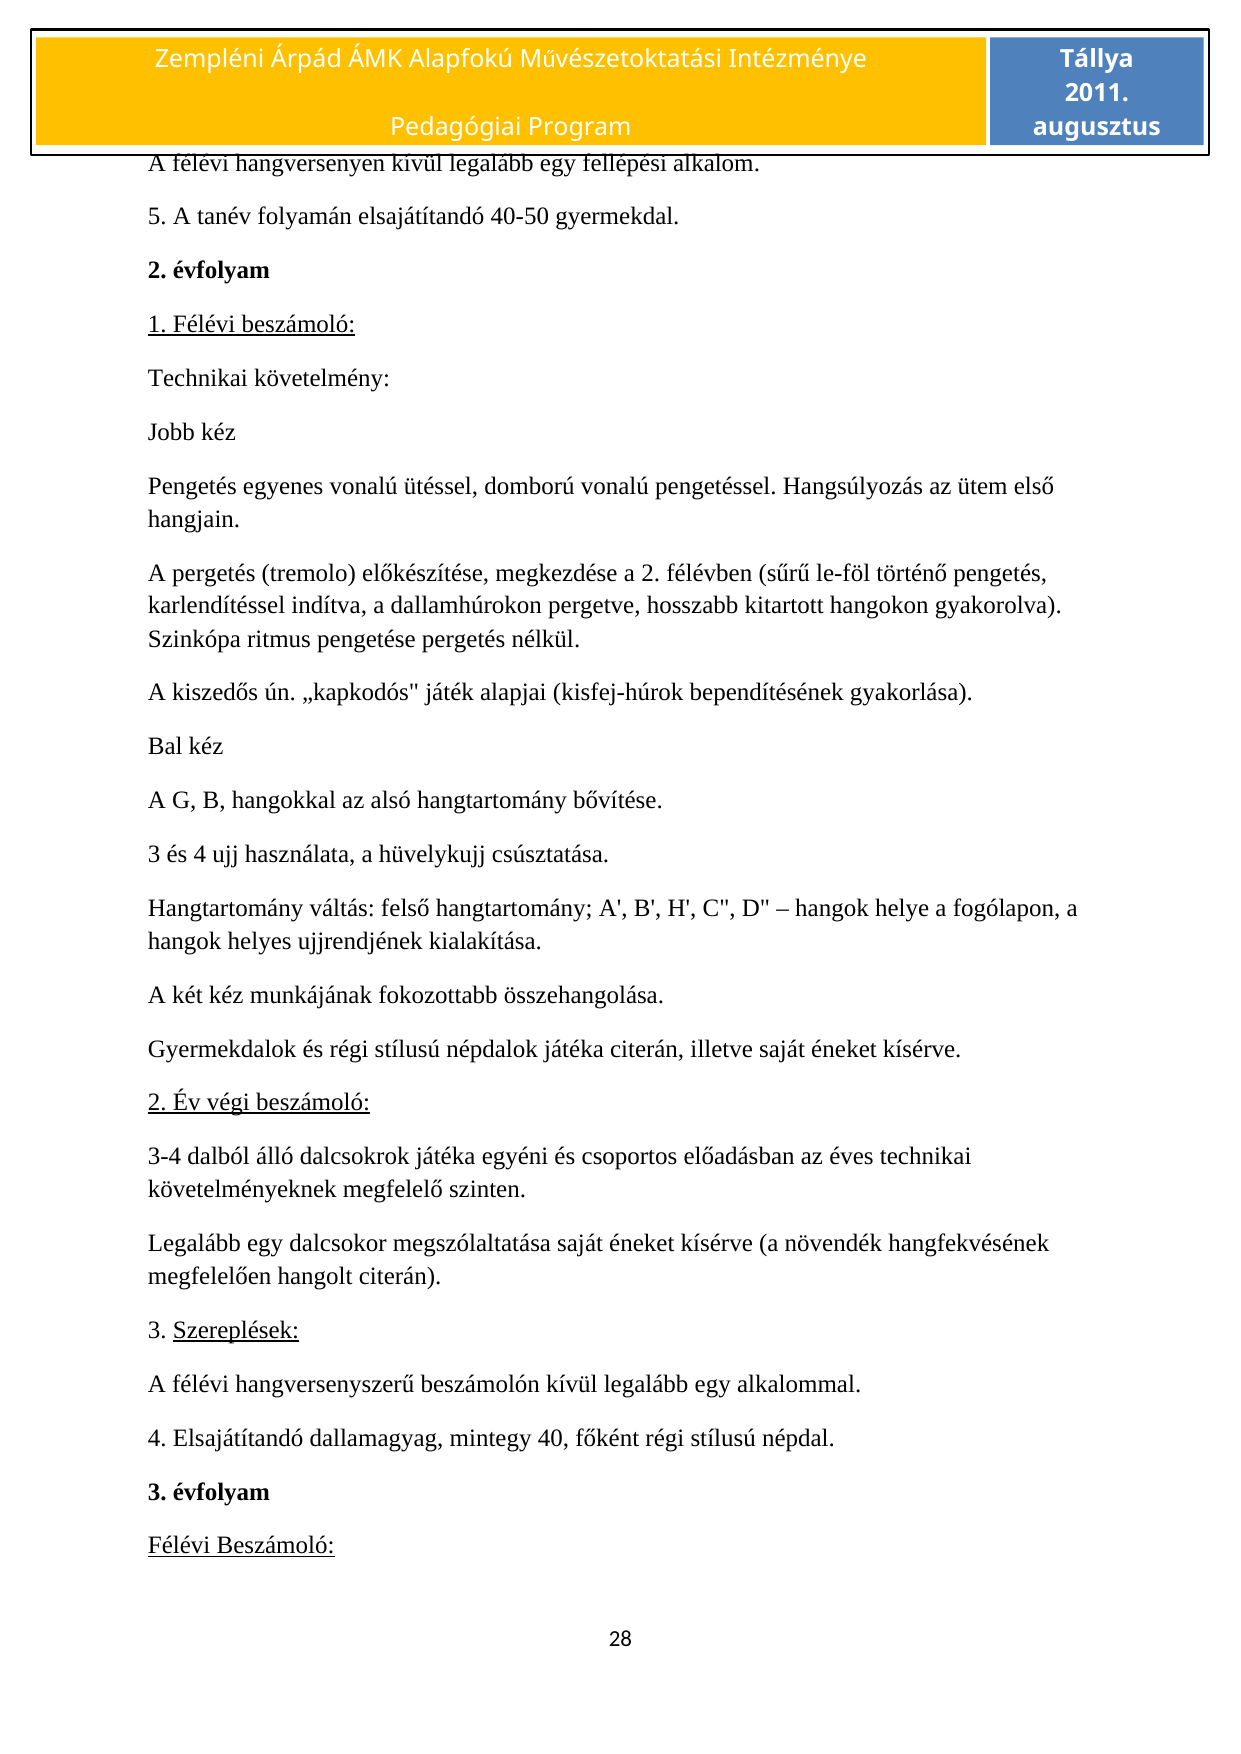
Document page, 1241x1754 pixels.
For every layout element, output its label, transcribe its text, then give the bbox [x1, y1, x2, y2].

text 4. Elsajátítandó dallamagyag, mintegy 40, főként régi stílusú népdal. [148, 1423, 1093, 1452]
text A félévi hangversenyen kívül legalább egy fellépési alkalom. [148, 148, 1093, 176]
text Jobb kéz [148, 417, 1093, 446]
text Pengetés egyenes vonalú ütéssel, domború vonalú pengetéssel. Hangsúlyozás az ütem első hangjain. [148, 471, 1093, 532]
text A G, B, hangokkal az alsó hangtartomány bővítése. [148, 785, 1093, 814]
text A két kéz munkájának fokozottabb összehangolása. [148, 980, 1093, 1008]
text 3. Szereplések: [148, 1315, 1093, 1344]
text Félévi Beszámoló: [148, 1531, 1093, 1559]
text Gyermekdalok és régi stílusú népdalok játéka citerán, illetve saját éneket kísérve. [148, 1034, 1093, 1062]
text 2. évfolyam [148, 255, 1093, 284]
text A félévi hangversenyszerű beszámolón kívül legalább egy alkalommal. [148, 1369, 1093, 1398]
text Hangtartomány váltás: felső hangtartomány; A', B', H', C", D" – hangok helye a fogólapon, a hangok helyes ujjrendjének kialakítása. [148, 893, 1093, 955]
text 3. évfolyam [148, 1477, 1093, 1505]
text 1. Félévi beszámoló: [148, 309, 1093, 338]
text A pergetés (tremolo) előkészítése, megkezdése a 2. félévben (sűrű le-föl történő pengetés, karlendítéssel indítva, a dallamhúrokon pergetve, hosszabb kitartott hangokon gyakorolva). Szinkópa ritmus pengetése pergetés nélkül. [148, 558, 1093, 652]
text 2. Év végi beszámoló: [148, 1087, 1093, 1116]
text Legalább egy dalcsokor megszólaltatása saját éneket kísérve (a növendék hangfekvésének megfelelően hangolt citerán). [148, 1228, 1093, 1290]
text Technikai követelmény: [148, 363, 1093, 392]
text A kiszedős ún. „kapkodós" játék alapjai (kisfej-húrok bependítésének gyakorlása). [148, 677, 1093, 706]
text Bal kéz [148, 731, 1093, 760]
text tanév folyamán elsajátítandó 40-50 gyermekdal. [148, 201, 1093, 230]
text 3-4 dalból álló dalcsokrok játéka egyéni és csoportos előadásban az éves technikai követelményeknek megfelelő szinten. [148, 1141, 1093, 1203]
text 3 és 4 ujj használata, a hüvelykujj csúsztatása. [148, 839, 1093, 868]
